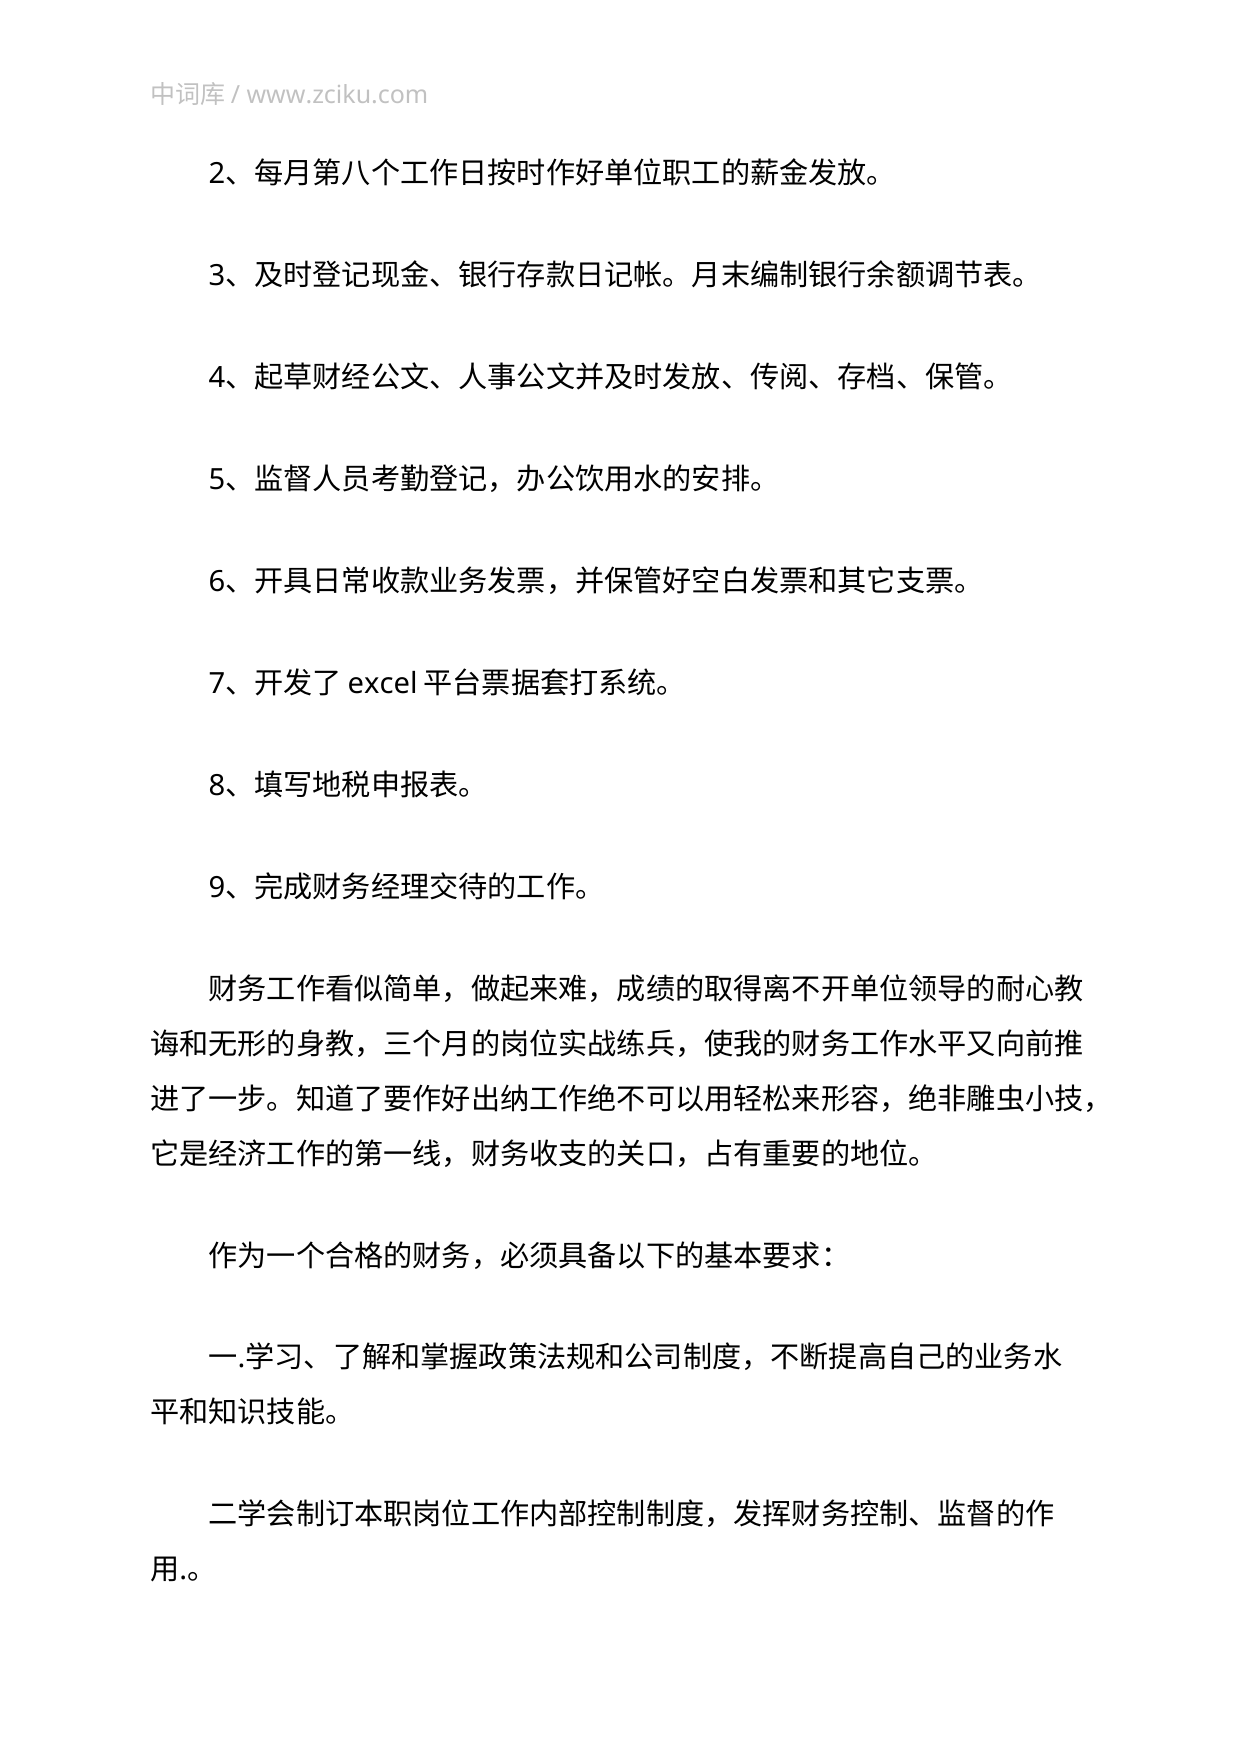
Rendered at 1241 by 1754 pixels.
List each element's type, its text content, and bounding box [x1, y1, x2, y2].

text 一.学习、了解和掌握政策法规和公司制度，不断提高自己的业务水平和知识技能。 [150, 1334, 1090, 1431]
text 4、起草财经公文、人事公文并及时发放、传阅、存档、保管。 [150, 354, 1090, 396]
text 3、及时登记现金、银行存款日记帐。月末编制银行余额调节表。 [150, 252, 1090, 294]
text 6、开具日常收款业务发票，并保管好空白发票和其它支票。 [150, 558, 1090, 600]
text 9、完成财务经理交待的工作。 [150, 864, 1090, 906]
text 财务工作看似简单，做起来难，成绩的取得离不开单位领导的耐心教诲和无形的身教，三个月的岗位实战练兵，使我的财务工作水平又向前推进了一步。知道了要作好出纳工作绝不可以用轻松来形容，绝非雕虫小技，它是经济工作的第一线，财务收支的关口，占有重要的地位。 [150, 966, 1090, 1173]
text 8、填写地税申报表。 [150, 762, 1090, 804]
text 5、监督人员考勤登记，办公饮用水的安排。 [150, 456, 1090, 498]
text 二学会制订本职岗位工作内部控制制度，发挥财务控制、监督的作用.。 [150, 1491, 1090, 1588]
text 2、每月第八个工作日按时作好单位职工的薪金发放。 [150, 150, 1090, 192]
text 7、开发了excel平台票据套打系统。 [150, 660, 1090, 702]
text 作为一个合格的财务，必须具备以下的基本要求： [150, 1232, 1090, 1274]
